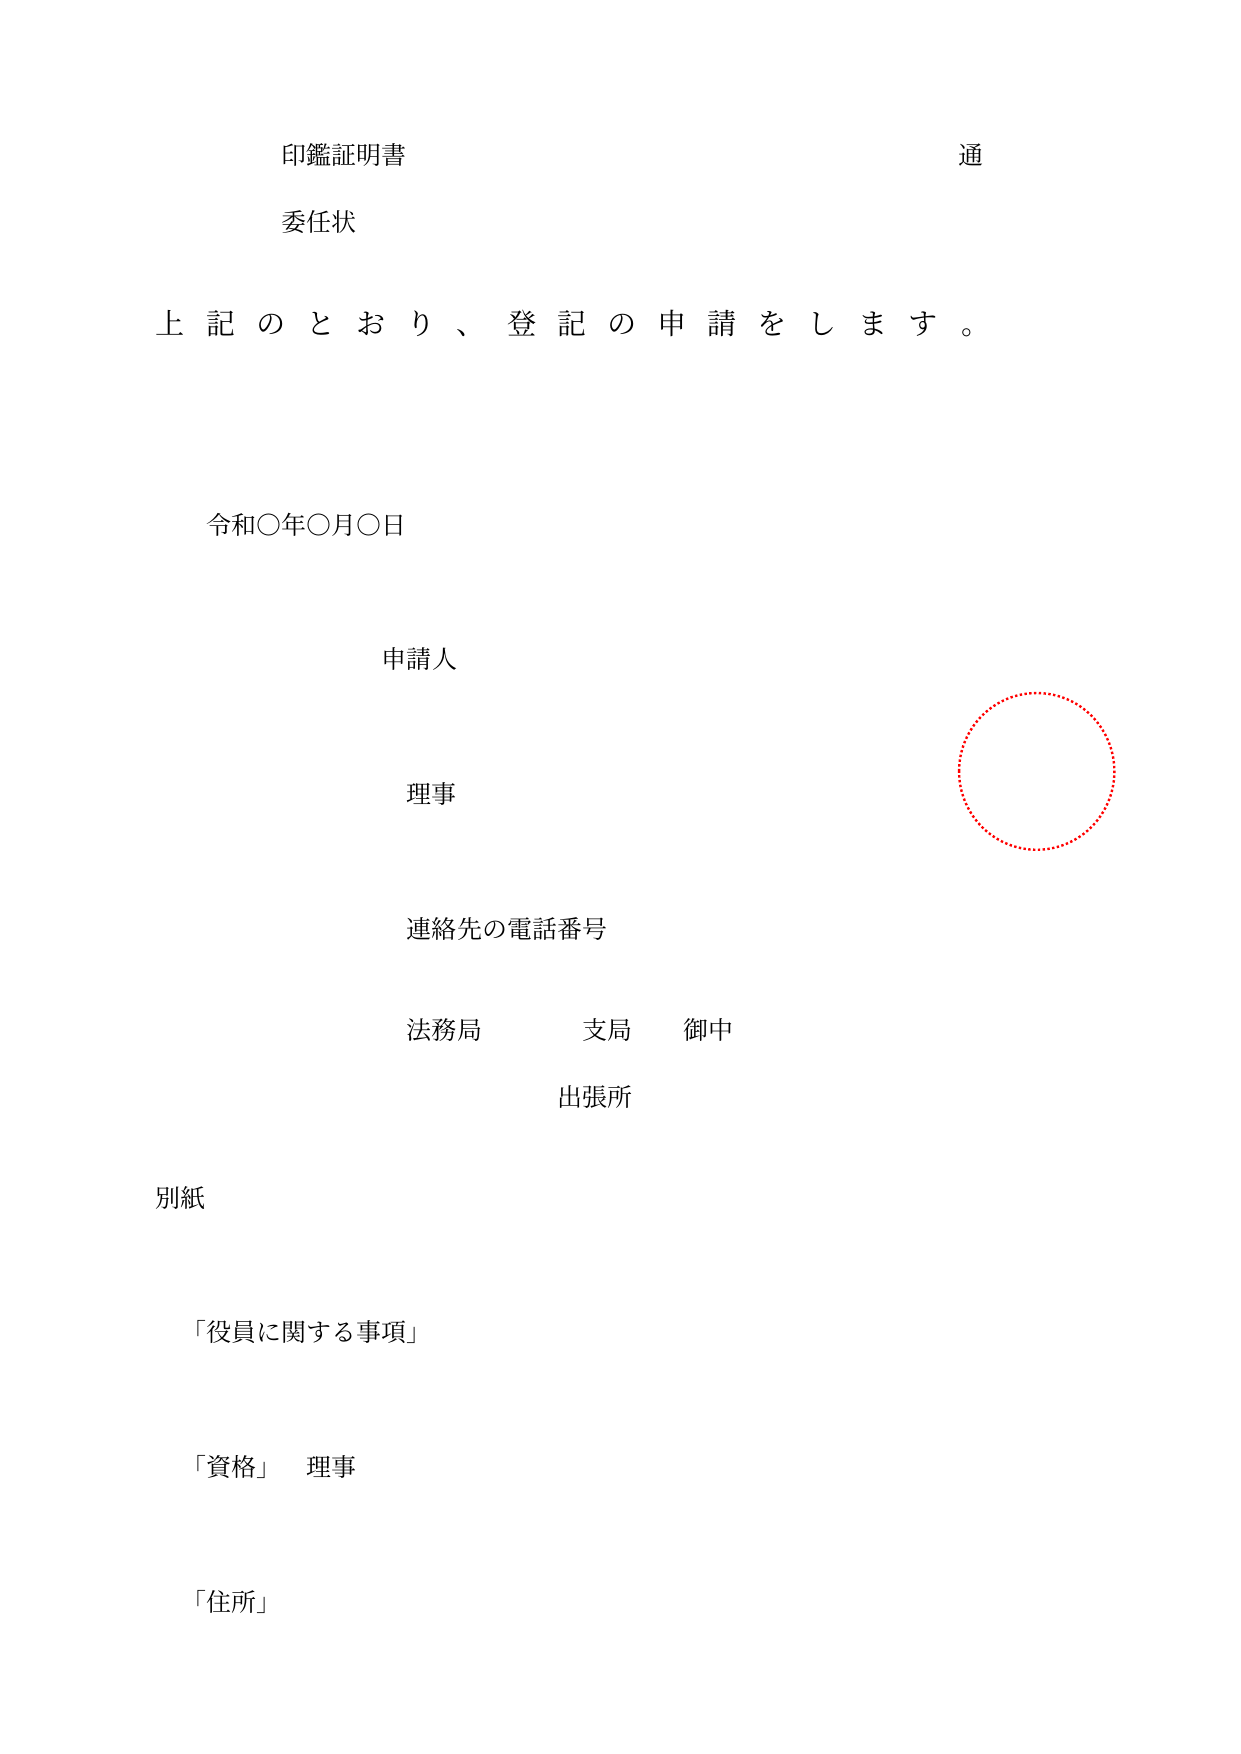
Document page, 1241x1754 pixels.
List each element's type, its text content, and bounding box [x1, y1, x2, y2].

text 上記のとおり、登記の申請をします。 [131, 288, 1109, 355]
text 「役員に関する事項」 [131, 1297, 1109, 1365]
text 令和○年○月○日 [190, 490, 1109, 557]
text 別紙 [131, 1163, 1109, 1230]
text 申請人 [307, 624, 1109, 692]
text 出張所 [528, 1062, 1109, 1129]
text 法務局 支局 御中 [285, 995, 1109, 1062]
text 理事 [307, 759, 1109, 826]
text 印鑑証明書 通 [131, 120, 1109, 187]
text 委任状 [248, 187, 1109, 254]
text 連絡先の電話番号 [307, 894, 1109, 961]
text 「資格」 理事 [131, 1432, 1109, 1499]
text 「住所」 [131, 1567, 1109, 1634]
